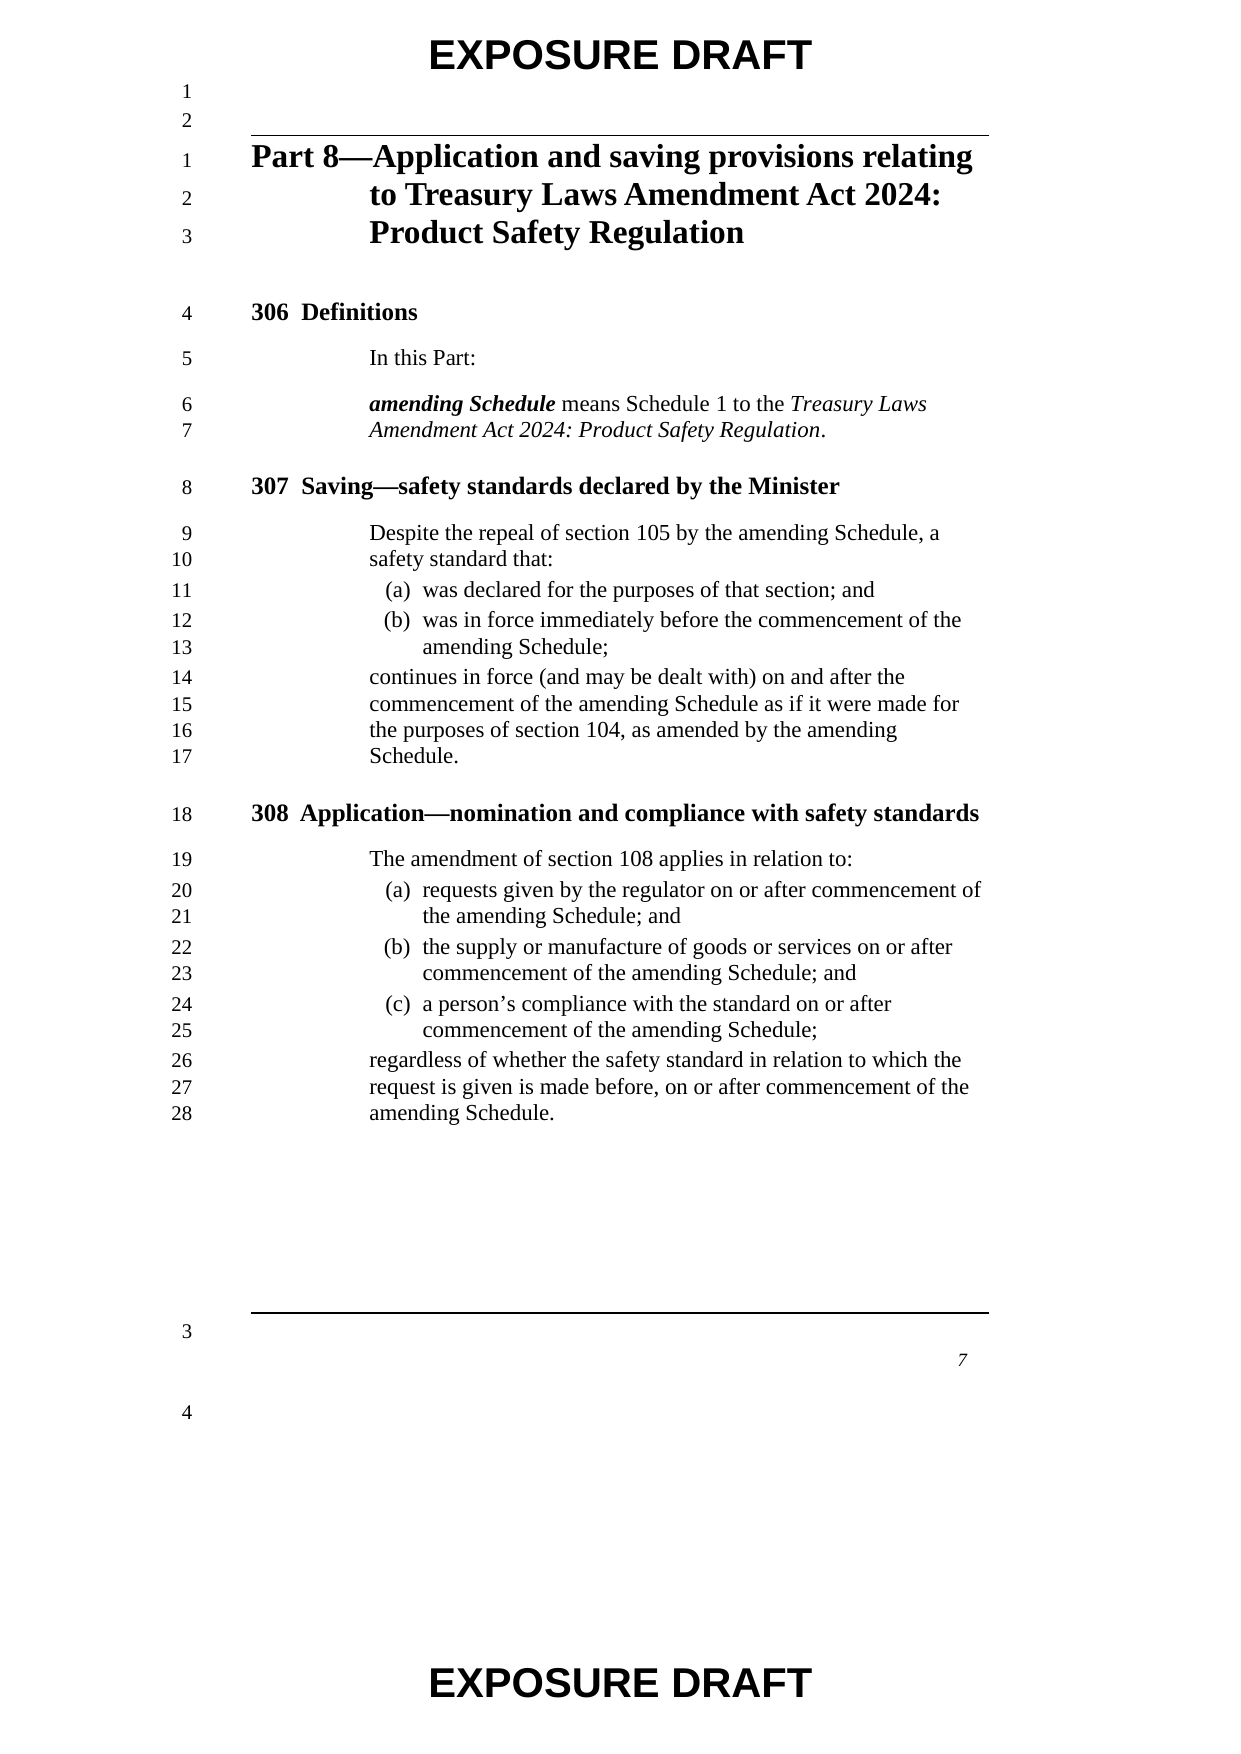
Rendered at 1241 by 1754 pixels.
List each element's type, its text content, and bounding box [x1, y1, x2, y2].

text amending Schedule means Schedule 1 to the Treasury Laws Amendment Act 2024: Product Safety Regulation. [369, 389, 989, 442]
text 306 Definitions [251, 297, 989, 326]
text (b) the supply or manufacture of goods or services on or after commencement of the amending Schedule; and [251, 933, 989, 985]
text The amendment of section 108 applies in relation to: [251, 845, 989, 872]
text regardless of whether the safety standard in relation to which the request is given is made before, on or after commencement of the amending Schedule. [369, 1046, 989, 1126]
text Part 8—Application and saving provisions relating to Treasury Laws Amendment Act 2024: Product Safety Regulation [251, 136, 989, 251]
text (b) was in force immediately before the commencement of the amending Schedule; [251, 606, 989, 659]
text In this Part: [251, 344, 989, 371]
text 308 Application—nomination and compliance with safety standards [251, 798, 989, 827]
text (c) a person’s compliance with the standard on or after commencement of the amending Schedule; [251, 989, 989, 1042]
text 307 Saving—safety standards declared by the Minister [251, 471, 989, 500]
text Despite the repeal of section 105 by the amending Schedule, a safety standard that: [251, 519, 989, 572]
text (a) was declared for the purposes of that section; and [251, 576, 989, 602]
text continues in force (and may be dealt with) on and after the commencement of the amending Schedule as if it were made for the purposes of section 104, as amended by the amending Schedule. [369, 663, 989, 769]
text (a) requests given by the regulator on or after commencement of the amending Schedule; and [251, 876, 989, 928]
